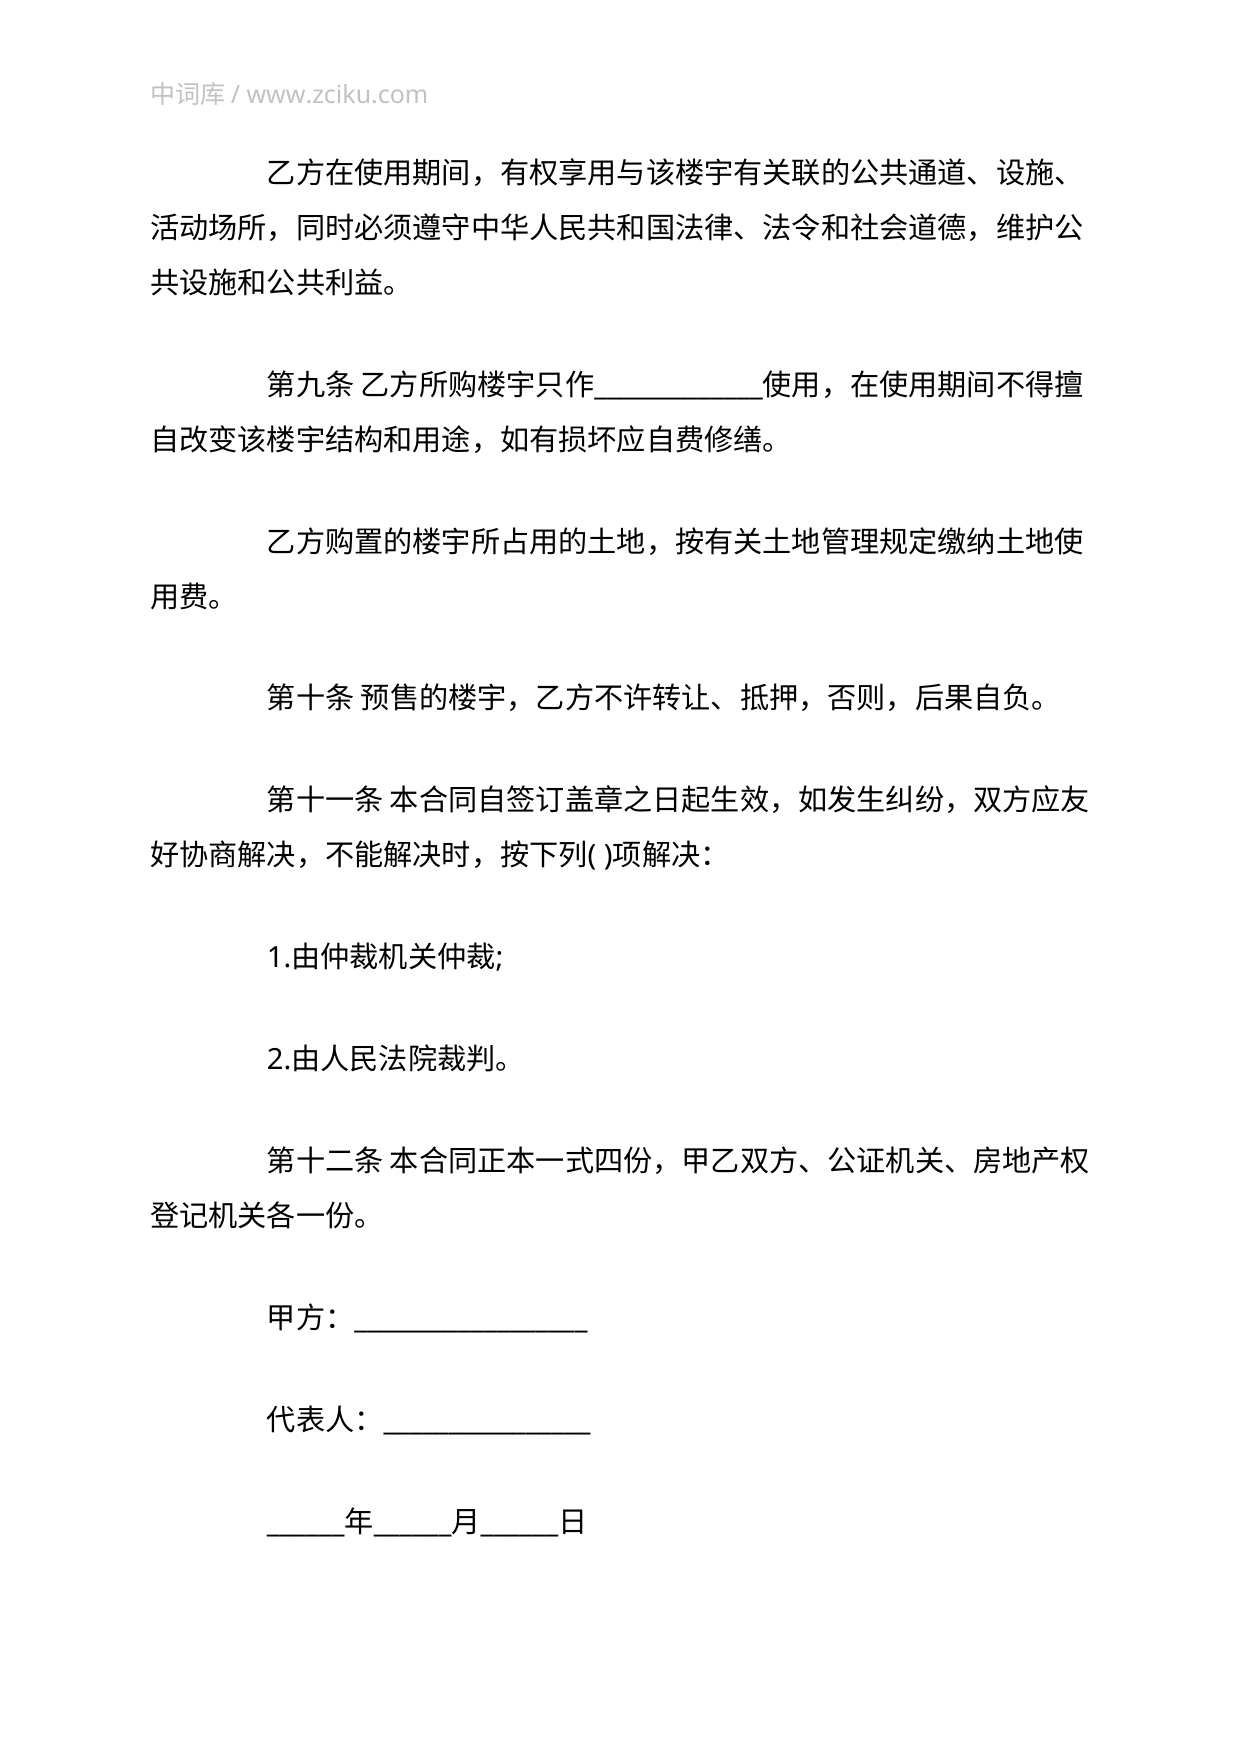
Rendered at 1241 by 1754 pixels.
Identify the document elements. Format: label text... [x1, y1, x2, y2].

text 第十二条 本合同正本一式四份，甲乙双方、公证机关、房地产权登记机关各一份。 [150, 1138, 1090, 1235]
text ______年______月______日 [150, 1498, 1090, 1541]
text 第十一条 本合同自签订盖章之日起生效，如发生纠纷，双方应友好协商解决，不能解决时，按下列( )项解决： [150, 777, 1090, 874]
text 第十条 预售的楼宇，乙方不许转让、抵押，否则，后果自负。 [150, 675, 1090, 717]
text 2.由人民法院裁判。 [150, 1036, 1090, 1078]
text 代表人：________________ [150, 1396, 1090, 1439]
text 1.由仲裁机关仲裁; [150, 934, 1090, 976]
text 乙方在使用期间，有权享用与该楼宇有关联的公共通道、设施、活动场所，同时必须遵守中华人民共和国法律、法令和社会道德，维护公共设施和公共利益。 [150, 150, 1090, 302]
text 乙方购置的楼宇所占用的土地，按有关土地管理规定缴纳土地使用费。 [150, 518, 1090, 616]
text 第九条 乙方所购楼宇只作_____________使用，在使用期间不得擅自改变该楼宇结构和用途，如有损坏应自费修缮。 [150, 362, 1090, 459]
text 甲方：__________________ [150, 1294, 1090, 1337]
